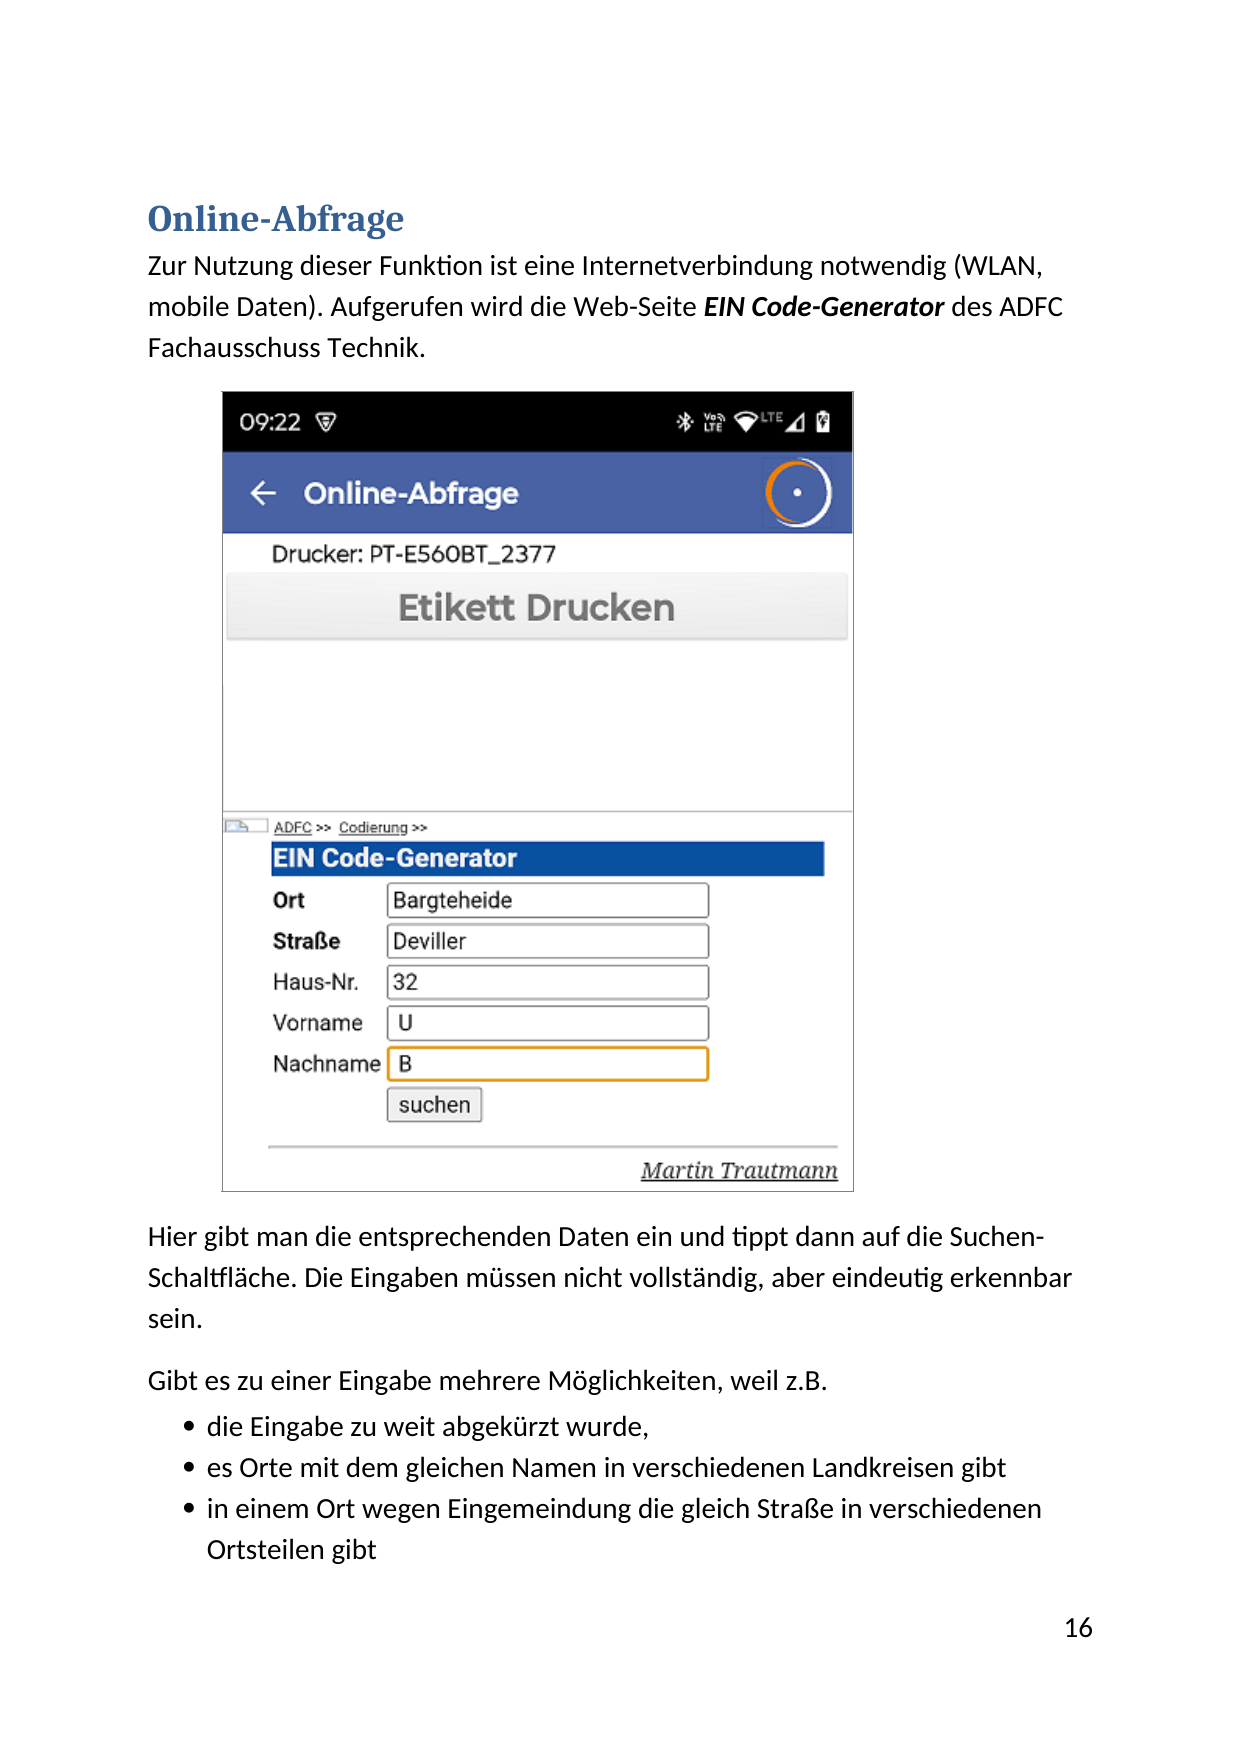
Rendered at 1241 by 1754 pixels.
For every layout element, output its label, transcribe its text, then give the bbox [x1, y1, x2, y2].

text Hier gibt man die entsprechenden Daten ein und tippt dann auf die Suchen-Schaltfläche. Die Eingaben müssen nicht vollständig, aber eindeutig erkennbar sein. [148, 1218, 1093, 1336]
list es Orte mit dem gleichen Namen in verschiedenen Landkreisen gibt [184, 1449, 1093, 1485]
subtitle Online-Abfrage [148, 198, 1093, 241]
text Gibt es zu einer Eingabe mehrere Möglichkeiten, weil z.B. [148, 1362, 1093, 1398]
list die Eingabe zu weit abgekürzt wurde, [184, 1408, 1093, 1444]
text Zur Nutzung dieser Funktion ist eine Internetverbindung notwendig (WLAN, mobile Daten). Aufgerufen wird die Web-Seite EIN Code-Generator des ADFC Fachausschuss Technik. [148, 247, 1093, 365]
list in einem Ort wegen Eingemeindung die gleich Straße in verschiedenen Ortsteilen gibt [184, 1490, 1093, 1567]
picture [223, 392, 853, 1191]
